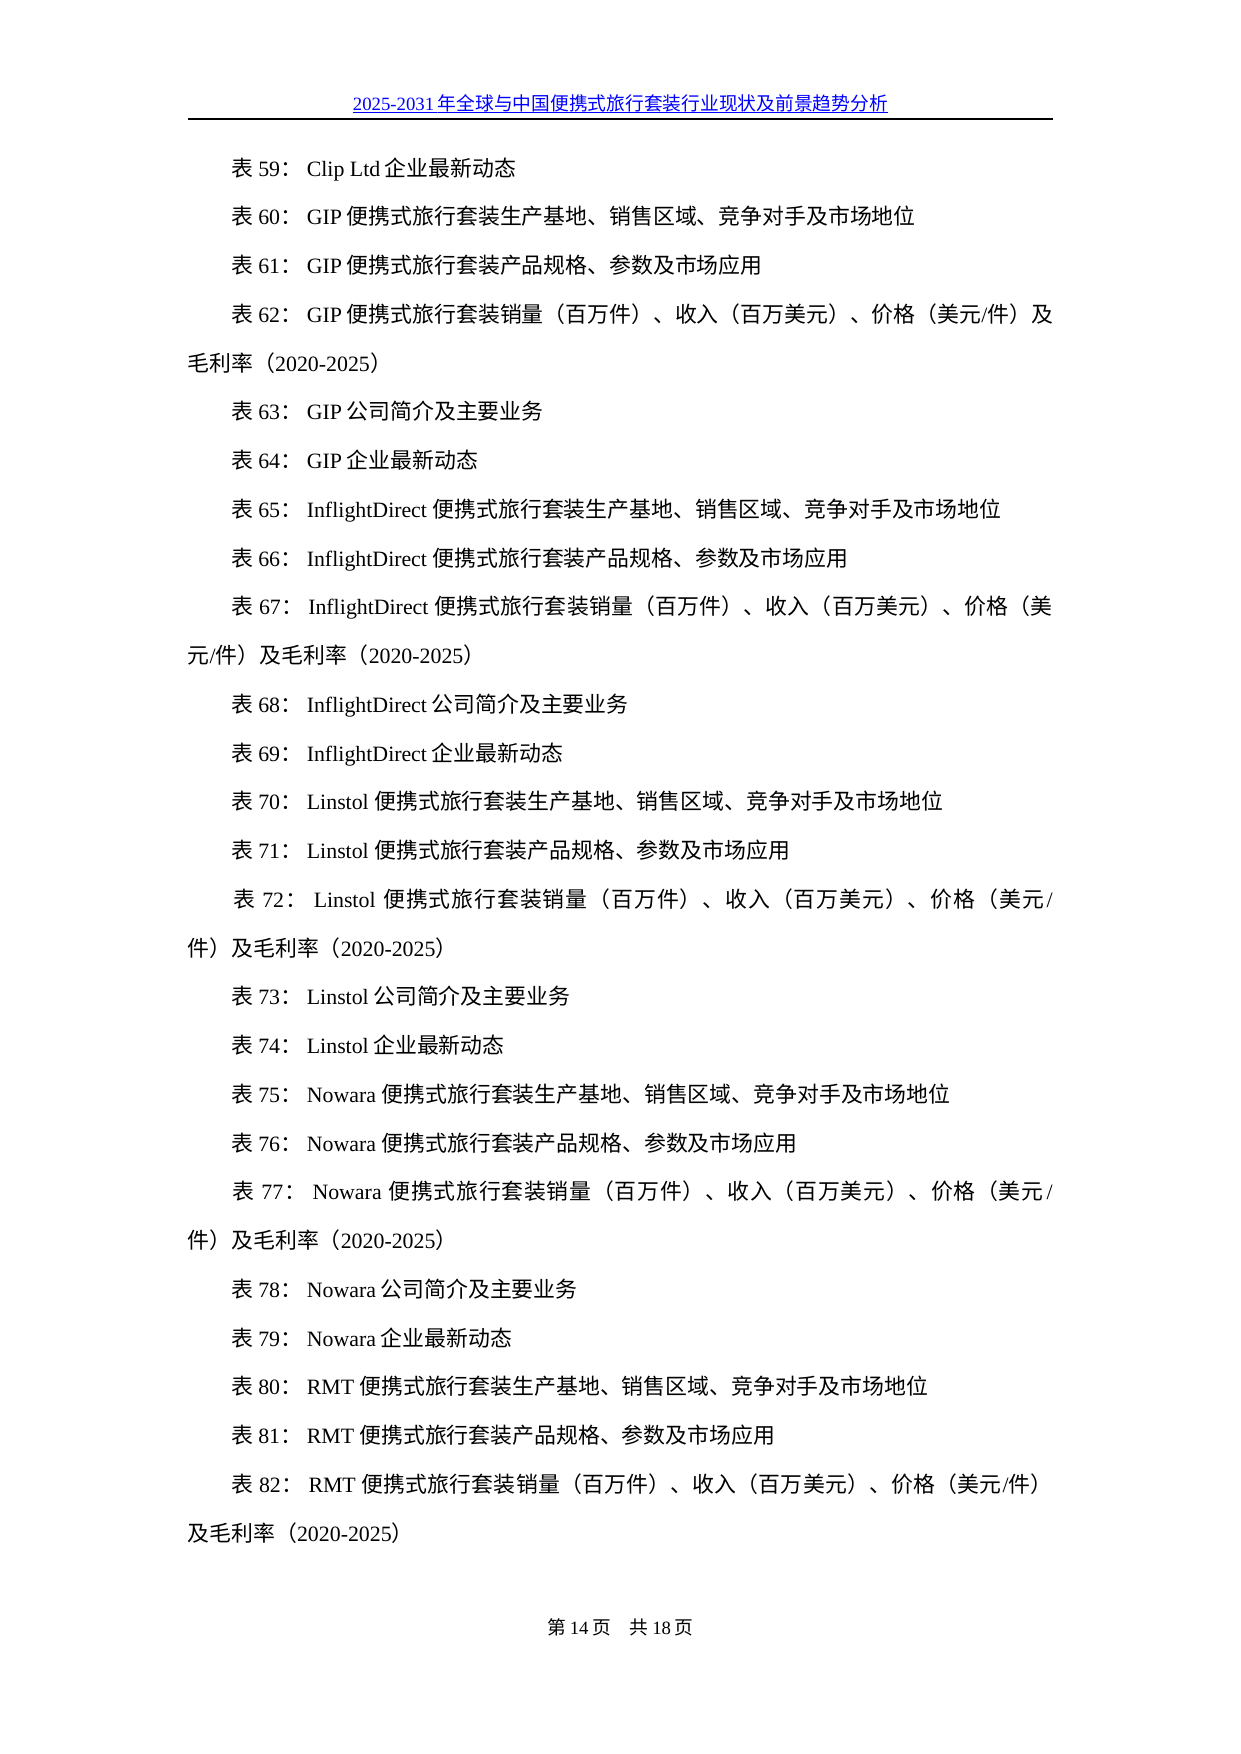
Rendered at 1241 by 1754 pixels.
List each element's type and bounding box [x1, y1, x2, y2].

text [187, 150, 1053, 1548]
